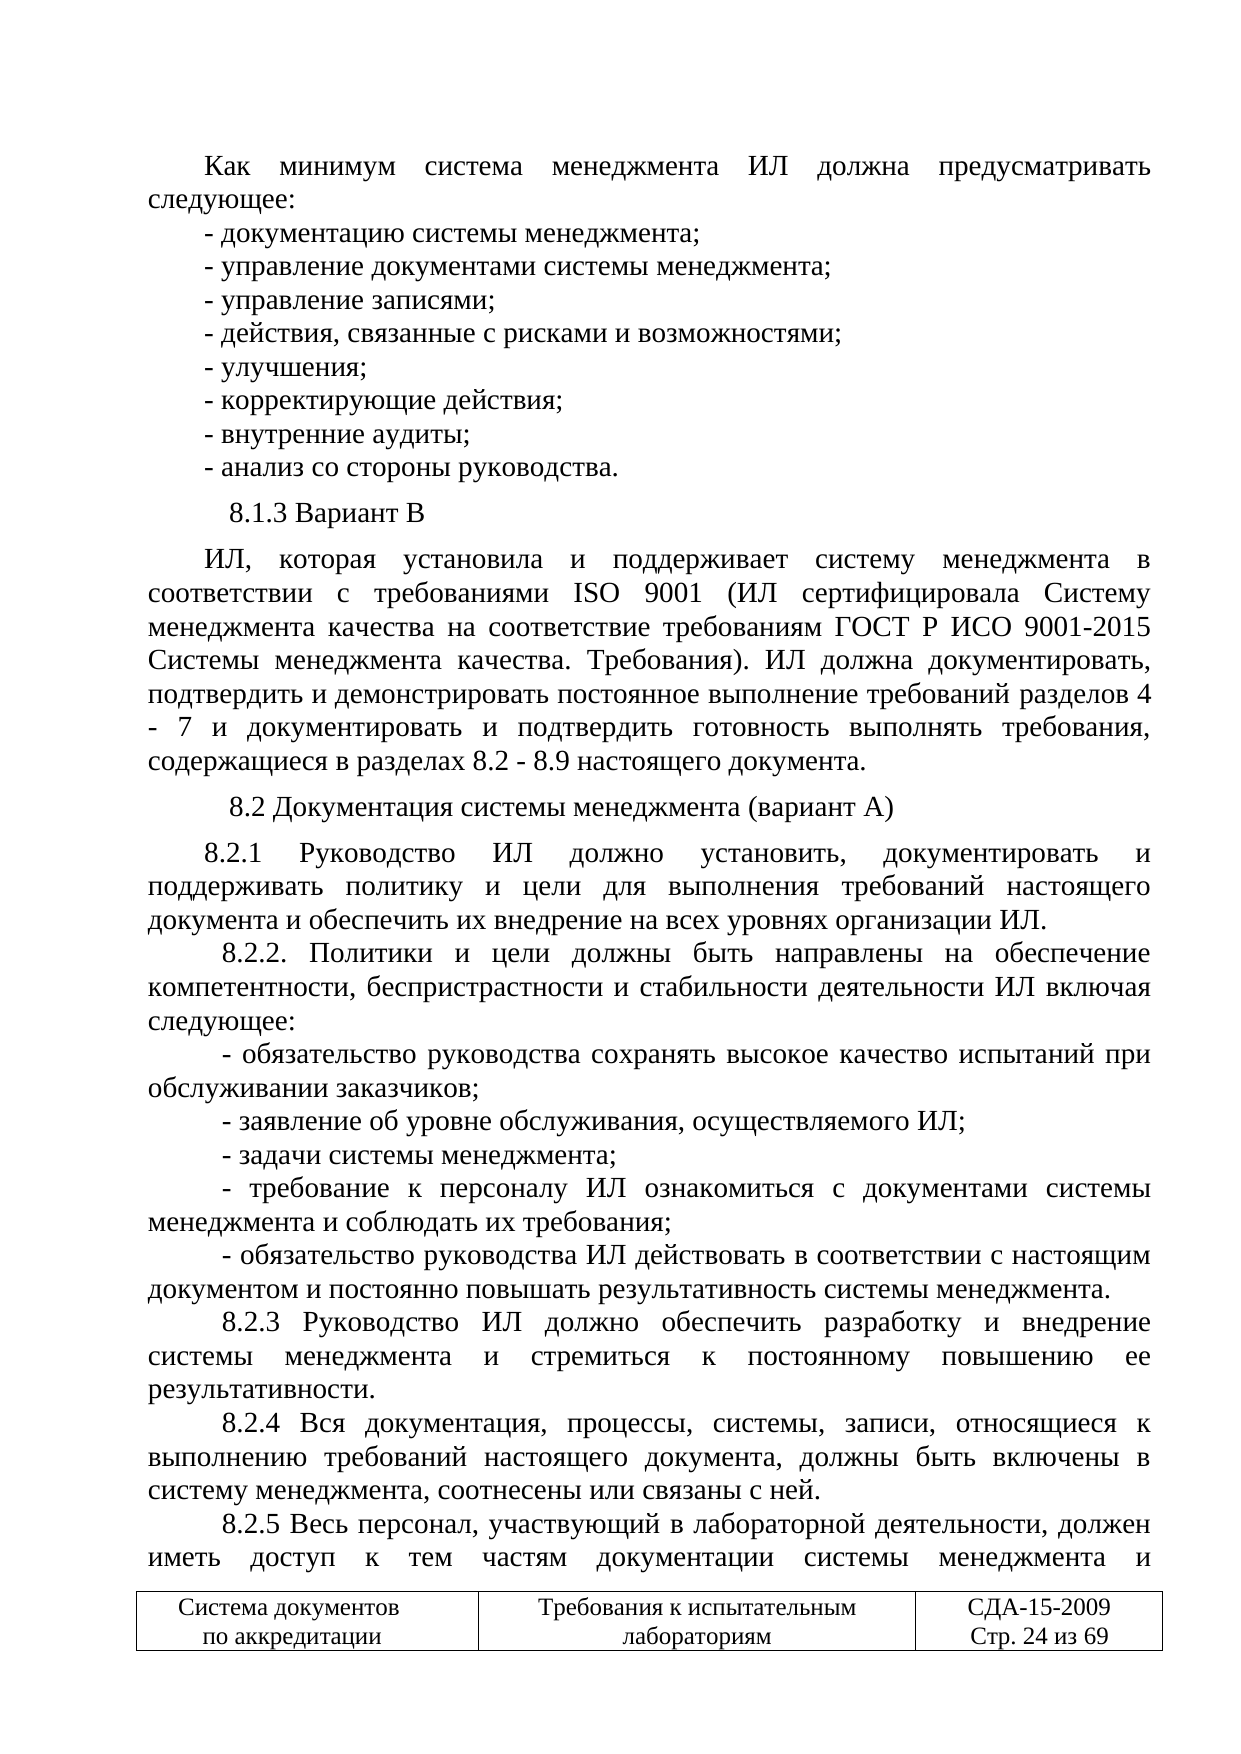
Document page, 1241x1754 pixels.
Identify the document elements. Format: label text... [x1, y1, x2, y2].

text - управление документами системы менеджмента; [148, 248, 1152, 282]
text - улучшения; [148, 349, 1152, 382]
text 8.2.2. Политики и цели должны быть направлены на обеспечение компетентности, беспристрастности и стабильности деятельности ИЛ включая следующее: [148, 936, 1152, 1036]
text 8.2.4 Вся документация, процессы, системы, записи, относящиеся к выполнению требований настоящего документа, должны быть включены в систему менеджмента, соотнесены или связаны с ней. [148, 1405, 1152, 1506]
text 8.2.3 Руководство ИЛ должно обеспечить разработку и внедрение системы менеджмента и стремиться к постоянному повышению ее результативности. [148, 1304, 1152, 1405]
text - действия, связанные с рисками и возможностями; [148, 315, 1152, 349]
text - внутренние аудиты; [148, 416, 1152, 449]
text - управление записями; [148, 282, 1152, 315]
text ИЛ, которая установила и поддерживает систему менеджмента в соответствии с требованиями ISO 9001 (ИЛ сертифицировала Систему менеджмента качества на соответствие требованиям ГОСТ Р ИСО 9001-2015 Системы менеджмента качества. Требования). ИЛ должна документировать, подтвердить и демонстрировать постоянное выполнение требований разделов 4 - 7 и документировать и подтвердить готовность выполнять требования, содержащиеся в разделах 8.2 - 8.9 настоящего документа. [148, 542, 1152, 776]
text - корректирующие действия; [148, 382, 1152, 416]
text 8.2 Документация системы менеджмента (вариант A) [148, 789, 1152, 822]
text - документацию системы менеджмента; [148, 215, 1152, 248]
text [148, 1506, 1152, 1573]
text - обязательство руководства ИЛ действовать в соответствии с настоящим документом и постоянно повышать результативность системы менеджмента. [148, 1237, 1152, 1304]
text 8.1.3 Вариант B [148, 496, 1152, 529]
text - заявление об уровне обслуживания, осуществляемого ИЛ; [148, 1103, 1152, 1137]
text - задачи системы менеджмента; [148, 1137, 1152, 1170]
text - обязательство руководства сохранять высокое качество испытаний при обслуживании заказчиков; [148, 1036, 1152, 1103]
text 8.2.1 Руководство ИЛ должно установить, документировать и поддерживать политику и цели для выполнения требований настоящего документа и обеспечить их внедрение на всех уровнях организации ИЛ. [148, 835, 1152, 936]
text - требование к персоналу ИЛ ознакомиться с документами системы менеджмента и соблюдать их требования; [148, 1170, 1152, 1237]
text - анализ со стороны руководства. [148, 449, 1152, 483]
text Как минимум система менеджмента ИЛ должна предусматривать следующее: [148, 148, 1152, 215]
